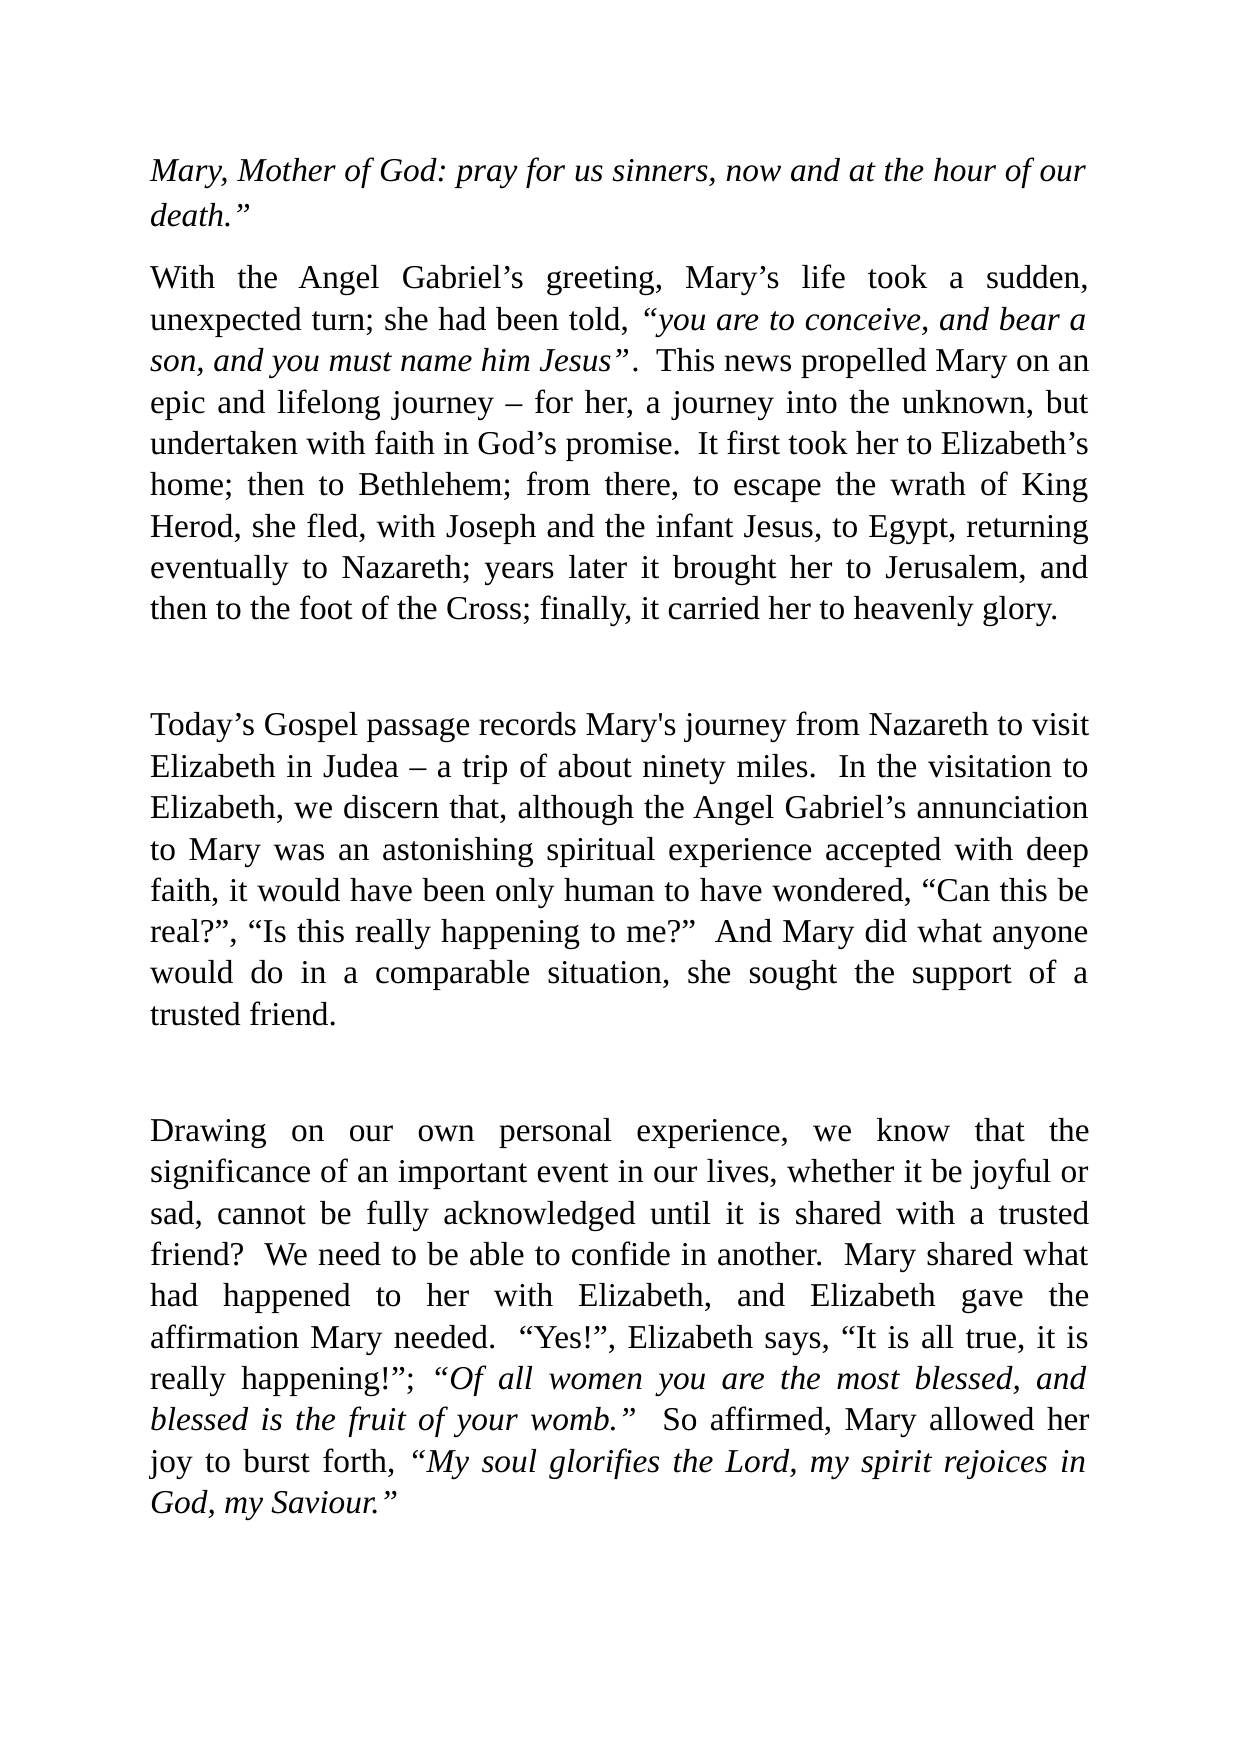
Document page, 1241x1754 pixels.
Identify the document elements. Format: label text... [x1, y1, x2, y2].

text With the Angel Gabriel’s greeting, Mary’s life took a sudden, unexpected turn; she had been told, “you are to conceive, and bear a son, and you must name him Jesus”. This news propelled Mary on an epic and lifelong journey – for her, a journey into the unknown, but undertaken with faith in God’s promise. It first took her to Elizabeth’s home; then to Bethlehem; from there, to escape the wrath of King Herod, she fled, with Joseph and the infant Jesus, to Egypt, returning eventually to Nazareth; years later it brought her to Jerusalem, and then to the foot of the Cross; finally, it carried her to heavenly glory. [150, 258, 1090, 627]
text Today’s Gospel passage records Mary's journey from Nazareth to visit Elizabeth in Judea – a trip of about ninety miles. In the visitation to Elizabeth, we discern that, although the Angel Gabriel’s annunciation to Mary was an astonishing spiritual experience accepted with deep faith, it would have been only human to have wondered, “Can this be real?”, “Is this really happening to me?” And Mary did what anyone would do in a comparable situation, she sought the support of a trusted friend. [150, 705, 1090, 1032]
text Drawing on our own personal experience, we know that the significance of an important event in our lives, whether it be joyful or sad, cannot be fully acknowledged until it is shared with a trusted friend? We need to be able to confide in another. Mary shared what had happened to her with Elizabeth, and Elizabeth gave the affirmation Mary needed. “Yes!”, Elizabeth says, “It is all true, it is really happening!”; “Of all women you are the most blessed, and blessed is the fruit of your womb.” So affirmed, Mary allowed her joy to burst forth, “My soul glorifies the Lord, my spirit rejoices in God, my Saviour.” [150, 1110, 1090, 1521]
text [150, 150, 1090, 235]
